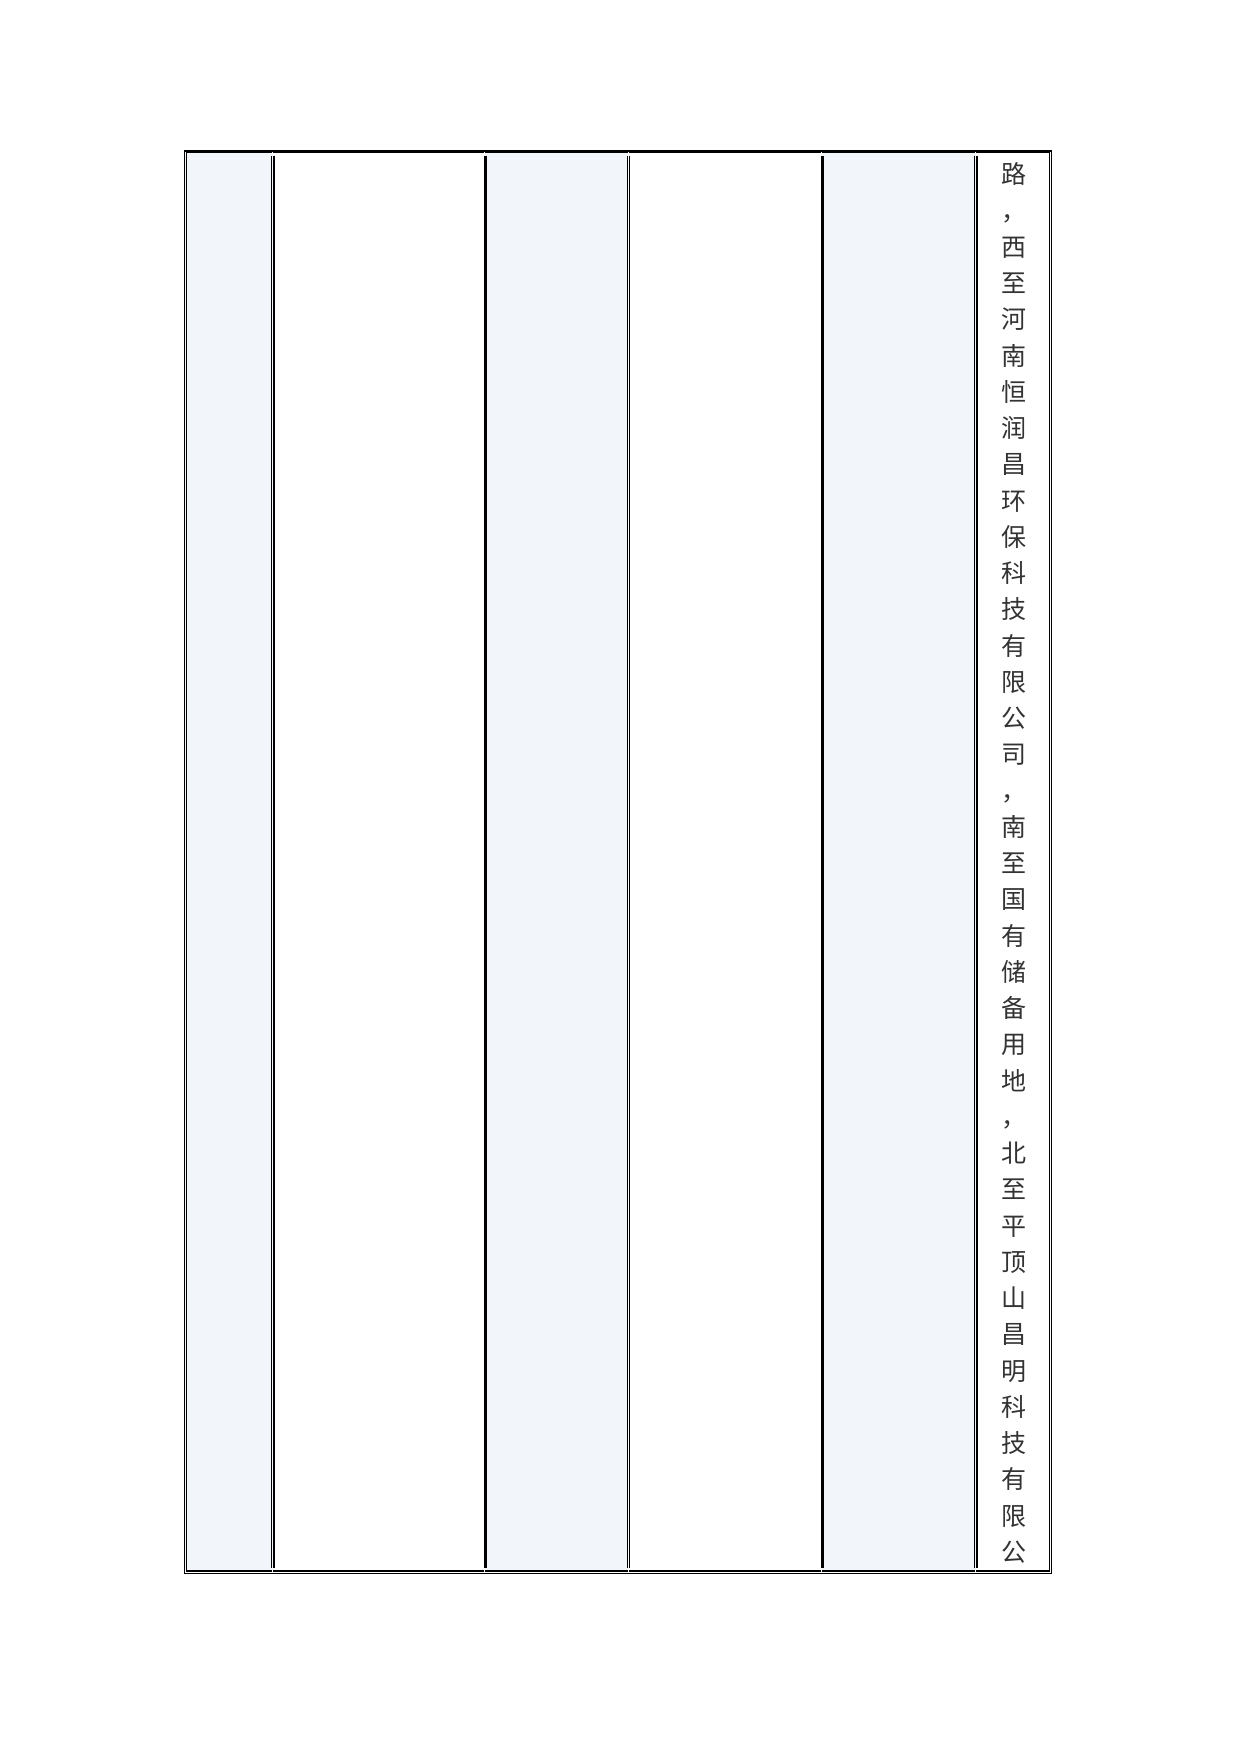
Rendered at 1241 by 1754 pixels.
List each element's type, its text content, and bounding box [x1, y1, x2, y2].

table_cell 宗地总面积： [485, 153, 628, 1570]
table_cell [976, 153, 1049, 1570]
table_cell 2023-12 [273, 152, 485, 1570]
table_cell 宗地坐落： [822, 152, 976, 1570]
table_cell 39202.17平方米 [629, 152, 822, 1570]
table_cell 宗地编号： [187, 152, 273, 1570]
